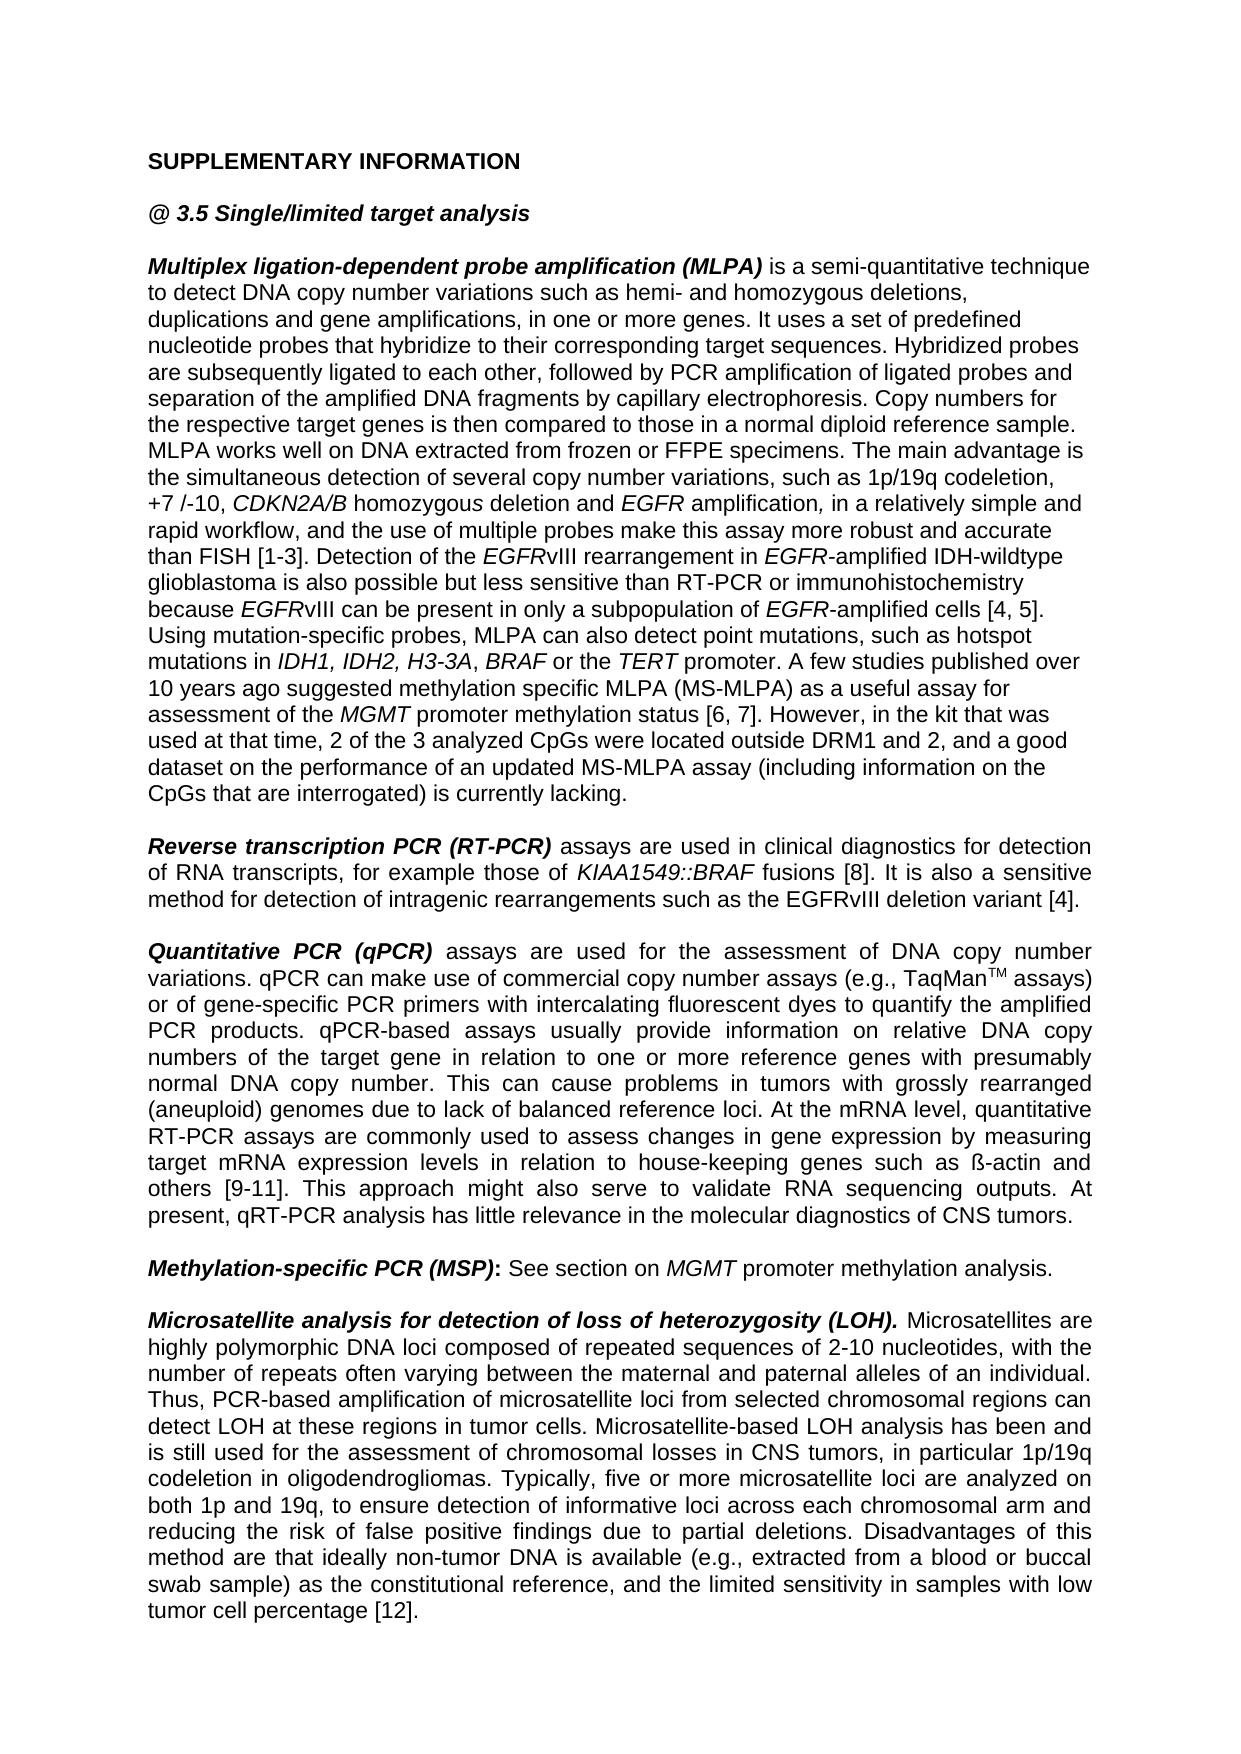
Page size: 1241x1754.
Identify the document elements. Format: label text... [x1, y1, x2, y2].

text SUPPLEMENTARY INFORMATION [148, 148, 1093, 174]
text Methylation-specific PCR (MSP): See section on MGMT promoter methylation analysis. [148, 1254, 1093, 1281]
text Microsatellite analysis for detection of loss of heterozygosity (LOH). Microsatellites are highly polymorphic DNA loci composed of repeated sequences of 2-10 nucleotides, with the number of repeats often varying between the maternal and paternal alleles of an individual. Thus, PCR-based amplification of microsatellite loci from selected chromosomal regions can detect LOH at these regions in tumor cells. Microsatellite-based LOH analysis has been and is still used for the assessment of chromosomal losses in CNS tumors, in particular 1p/19q codeletion in oligodendrogliomas. Typically, five or more microsatellite loci are analyzed on both 1p and 19q, to ensure detection of informative loci across each chromosomal arm and reducing the risk of false positive findings due to partial deletions. Disadvantages of this method are that ideally non-tumor DNA is available (e.g., extracted from a blood or buccal swab sample) as the constitutional reference, and the limited sensitivity in samples with low tumor cell percentage [12]. [148, 1307, 1093, 1623]
text Reverse transcription PCR (RT-PCR) assays are used in clinical diagnostics for detection of RNA transcripts, for example those of KIAA1549::BRAF fusions [8]. It is also a sensitive method for detection of intragenic rearrangements such as the EGFRvIII deletion variant [4]. [148, 833, 1093, 912]
text @ 3.5 Single/limited target analysis [148, 200, 1093, 227]
text Quantitative PCR (qPCR) assays are used for the assessment of DNA copy number variations. qPCR can make use of commercial copy number assays (e.g., TaqManTM assays) or of gene-specific PCR primers with intercalating fluorescent dyes to quantify the amplified PCR products. qPCR-based assays usually provide information on relative DNA copy numbers of the target gene in relation to one or more reference genes with presumably normal DNA copy number. This can cause problems in tumors with grossly rearranged (aneuploid) genomes due to lack of balanced reference loci. At the mRNA level, quantitative RT-PCR assays are commonly used to assess changes in gene expression by measuring target mRNA expression levels in relation to house-keeping genes such as ß-actin and others [9-11]. This approach might also serve to validate RNA sequencing outputs. At present, qRT-PCR analysis has little relevance in the molecular diagnostics of CNS tumors. [148, 938, 1093, 1228]
text Multiplex ligation-dependent probe amplification (MLPA) is a semi-quantitative technique to detect DNA copy number variations such as hemi- and homozygous deletions, duplications and gene amplifications, in one or more genes. It uses a set of predefined nucleotide probes that hybridize to their corresponding target sequences. Hybridized probes are subsequently ligated to each other, followed by PCR amplification of ligated probes and separation of the amplified DNA fragments by capillary electrophoresis. Copy numbers for the respective target genes is then compared to those in a normal diploid reference sample. MLPA works well on DNA extracted from frozen or FFPE specimens. The main advantage is the simultaneous detection of several copy number variations, such as 1p/19q codeletion, +7 /-10, CDKN2A/B homozygous deletion and EGFR amplification, in a relatively simple and rapid workflow, and the use of multiple probes make this assay more robust and accurate than FISH [1-3]. Detection of the EGFRvIII rearrangement in EGFR-amplified IDH-wildtype glioblastoma is also possible but less sensitive than RT-PCR or immunohistochemistry because EGFRvIII can be present in only a subpopulation of EGFR-amplified cells [4, 5]. Using mutation-specific probes, MLPA can also detect point mutations, such as hotspot mutations in IDH1, IDH2, H3-3A, BRAF or the TERT promoter. A few studies published over 10 years ago suggested methylation specific MLPA (MS-MLPA) as a useful assay for assessment of the MGMT promoter methylation status [6, 7]. However, in the kit that was used at that time, 2 of the 3 analyzed CpGs were located outside DRM1 and 2, and a good dataset on the performance of an updated MS-MLPA assay (including information on the CpGs that are interrogated) is currently lacking. [148, 253, 1093, 806]
